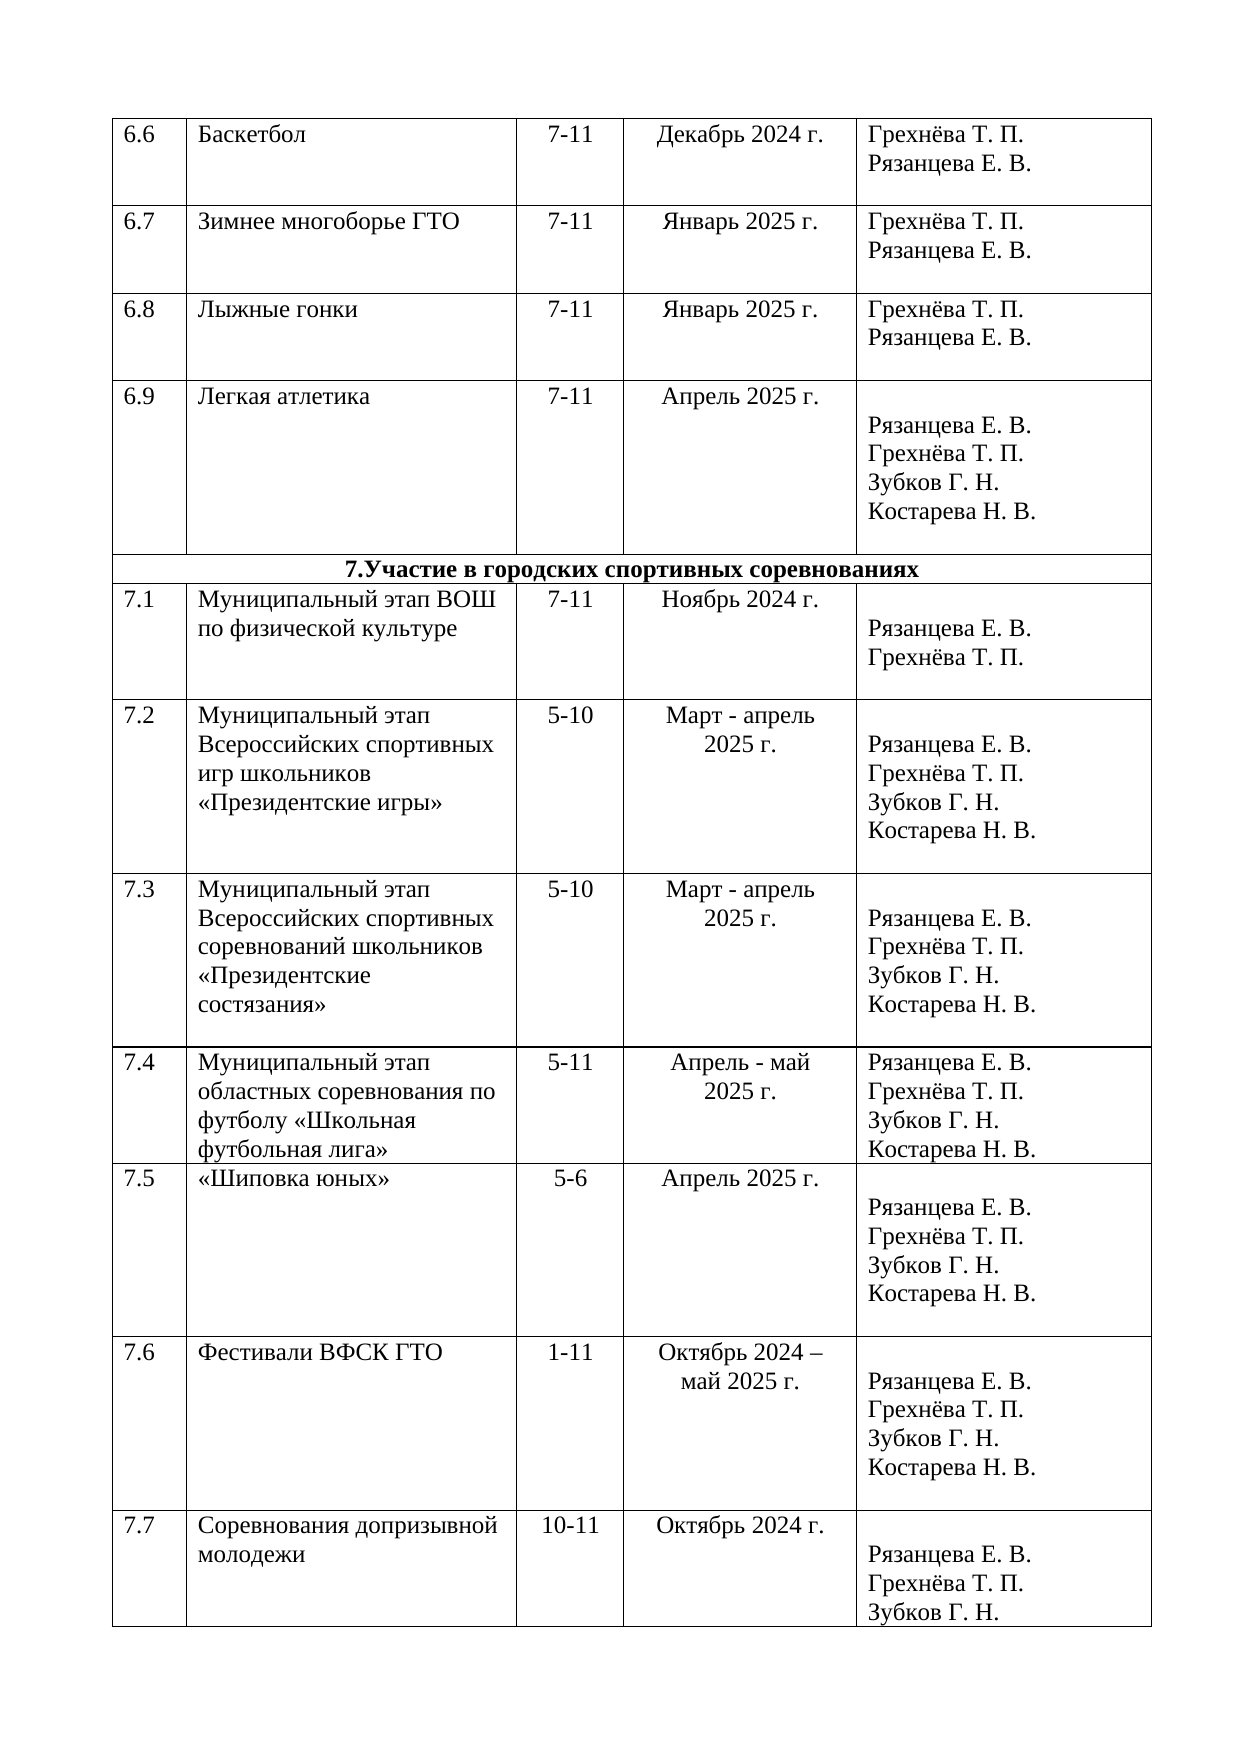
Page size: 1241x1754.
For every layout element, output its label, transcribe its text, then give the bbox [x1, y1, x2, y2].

table_cell 7-11 [517, 381, 623, 553]
table_cell Грехнёва Т. П. Рязанцева Е. В. [857, 294, 1151, 380]
table_cell Баскетбол [187, 119, 516, 205]
table_cell Ноябрь 2024 г. [624, 584, 856, 699]
table_cell 6.7 [113, 206, 186, 293]
table_cell Грехнёва Т. П. Рязанцева Е. В. [857, 206, 1151, 293]
table_cell 7-11 [517, 584, 623, 699]
table_cell Рязанцева Е. В. Грехнёва Т. П. Зубков Г. Н. Костарева Н. В. [857, 1048, 1151, 1162]
table_cell 5-6 [517, 1164, 623, 1336]
table_cell Рязанцева Е. В. Грехнёва Т. П. [857, 584, 1151, 699]
table_cell Январь 2025 г. [624, 206, 856, 293]
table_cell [857, 1511, 1151, 1626]
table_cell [857, 1337, 1151, 1509]
table_cell Январь 2025 г. [624, 294, 856, 380]
table_cell 5-11 [517, 1048, 623, 1162]
table_cell 7.Участие в городских спортивных соревнованиях [113, 555, 1151, 583]
table_cell Рязанцева Е. В. Грехнёва Т. П. Зубков Г. Н. Костарева Н. В. [857, 381, 1151, 553]
table_cell 6.9 [113, 381, 186, 553]
table_cell Октябрь 2024 г. [624, 1511, 856, 1626]
table_cell Март - апрель 2025 г. [624, 874, 856, 1046]
table_cell Лыжные гонки [187, 294, 516, 380]
table_cell Легкая атлетика [187, 381, 516, 553]
table_cell 1-11 [517, 1337, 623, 1509]
table_cell Апрель 2025 г. [624, 381, 856, 553]
table_cell 7-11 [517, 119, 623, 205]
table_cell 7-11 [517, 206, 623, 293]
table_cell 10-11 [517, 1511, 623, 1626]
table_cell 6.6 [113, 119, 186, 205]
table_cell Рязанцева Е. В. Грехнёва Т. П. Зубков Г. Н. Костарева Н. В. [857, 1164, 1151, 1336]
table_cell Зимнее многоборье ГТО [187, 206, 516, 293]
table_cell «Шиповка юных» [187, 1164, 516, 1336]
table_cell 6.8 [113, 294, 186, 380]
table_cell Фестивали ВФСК ГТО [187, 1337, 516, 1509]
table_cell Муниципальный этап Всероссийских спортивных соревнований школьников «Президентские состязания» [187, 874, 516, 1046]
table_cell 7.7 [113, 1511, 186, 1626]
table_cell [187, 1511, 516, 1626]
table_cell 7-11 [517, 294, 623, 380]
table_cell Апрель 2025 г. [624, 1164, 856, 1336]
table_cell Муниципальный этап областных соревнования по футболу «Школьная футбольная лига» [187, 1048, 516, 1162]
table_cell 7.6 [113, 1337, 186, 1509]
table_cell 7.3 [113, 874, 186, 1046]
table_cell 5-10 [517, 874, 623, 1046]
table_cell Апрель - май 2025 г. [624, 1048, 856, 1162]
table_cell Рязанцева Е. В. Грехнёва Т. П. Зубков Г. Н. Костарева Н. В. [857, 874, 1151, 1046]
table_cell 5-10 [517, 700, 623, 873]
table_cell 7.4 [113, 1048, 186, 1162]
table_cell 7.1 [113, 584, 186, 699]
table_cell Октябрь 2024 – май 2025 г. [624, 1337, 856, 1509]
table_cell Муниципальный этап ВОШ по физической культуре [187, 584, 516, 699]
table_cell Март - апрель 2025 г. [624, 700, 856, 873]
table_cell 7.2 [113, 700, 186, 873]
table_cell Декабрь 2024 г. [624, 119, 856, 205]
table_cell 7.5 [113, 1164, 186, 1336]
table_cell Муниципальный этап Всероссийских спортивных игр школьников «Президентские игры» [187, 700, 516, 873]
table_cell Рязанцева Е. В. Грехнёва Т. П. Зубков Г. Н. Костарева Н. В. [857, 700, 1151, 873]
table_cell Грехнёва Т. П. Рязанцева Е. В. [857, 119, 1151, 205]
